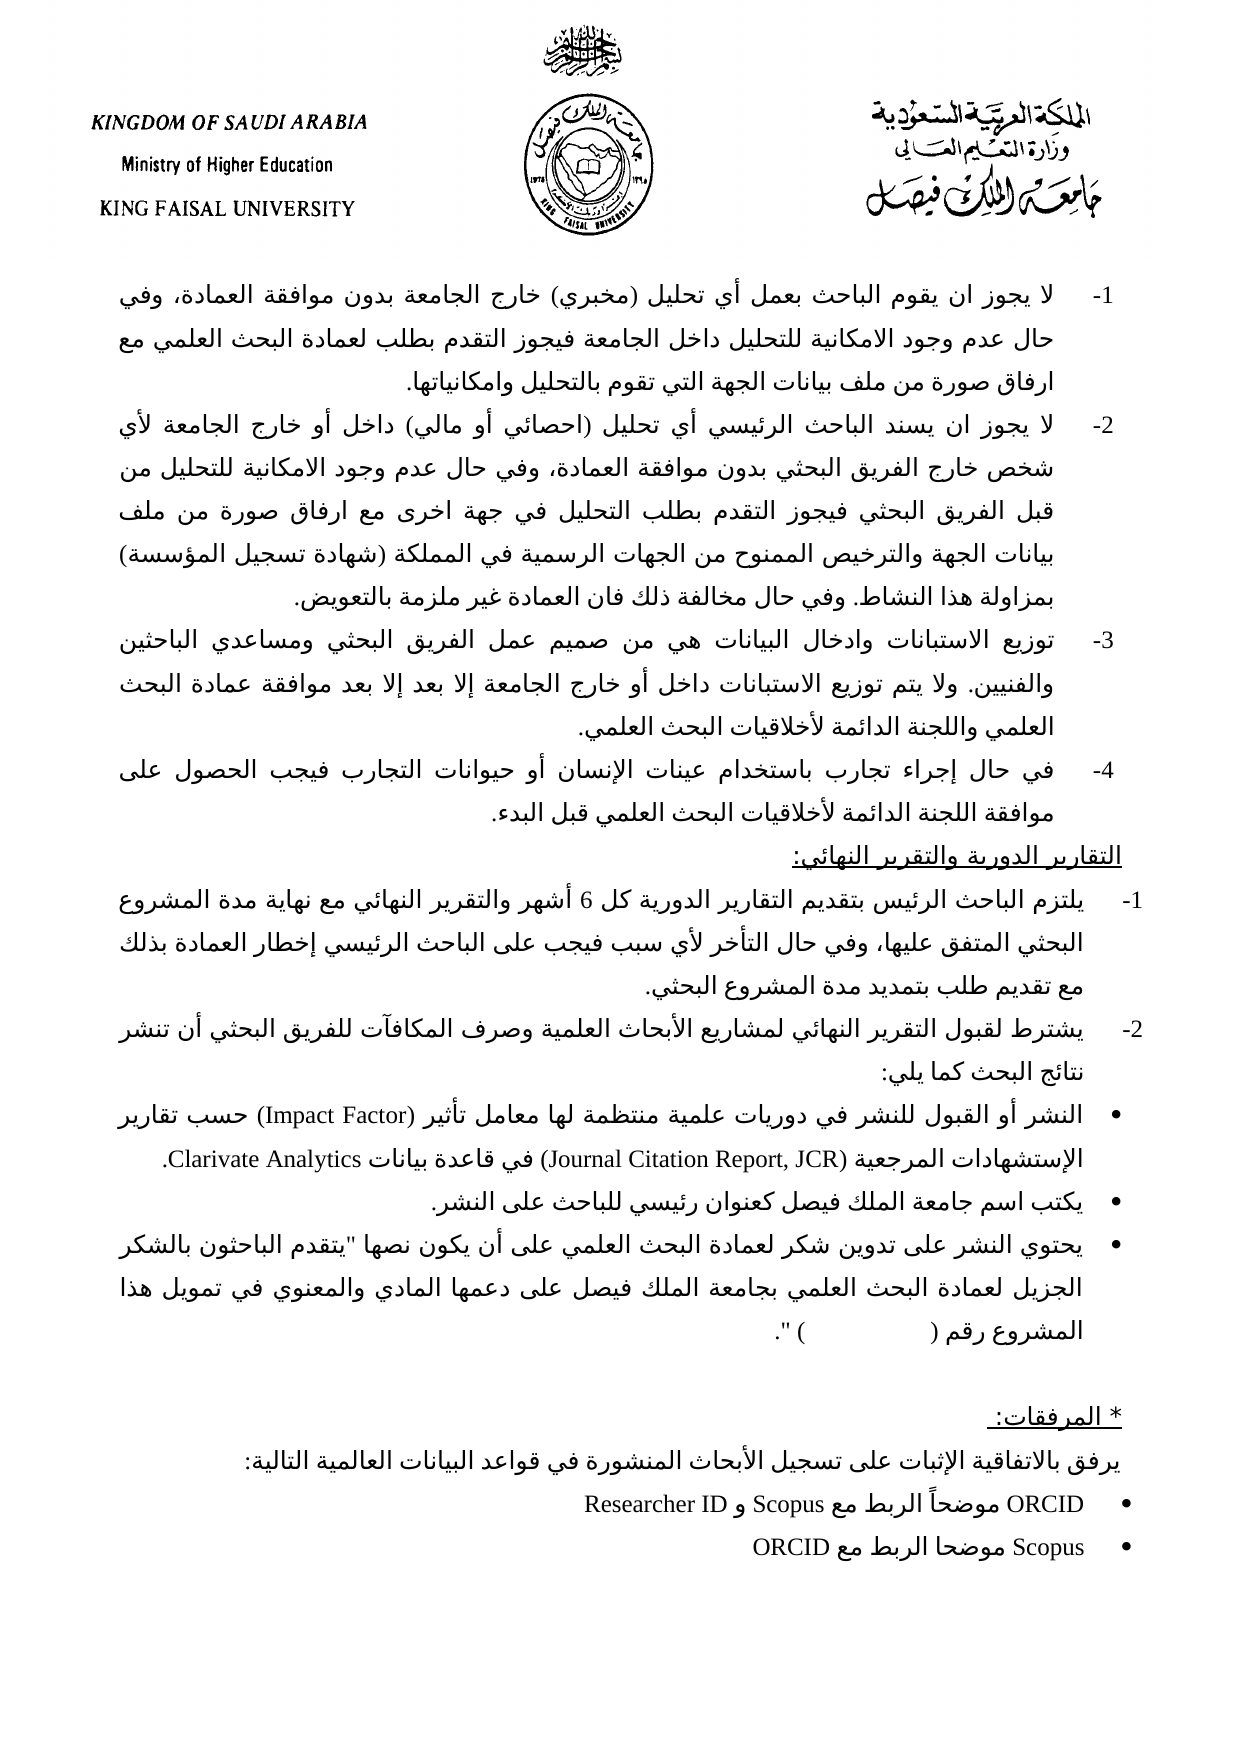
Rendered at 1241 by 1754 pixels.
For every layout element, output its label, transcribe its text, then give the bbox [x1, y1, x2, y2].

list توزيع الاستبانات وادخال البيانات هي من صميم عمل الفريق البحثي ومساعدي الباحثين والفنيين. ولا يتم توزيع الاستبانات داخل أو خارج الجامعة إلا بعد إلا بعد موافقة عمادة البحث العلمي واللجنة الدائمة لأخلاقيات البحث العلمي. [118, 626, 1093, 741]
list ORCID موضحاً الربط مع Scopus و Researcher ID [118, 1489, 1122, 1518]
text التقارير الدورية والتقرير النهائي: [118, 841, 1122, 870]
list النشر أو القبول للنشر في دوريات علمية منتظمة لها معامل تأثير (Impact Factor) حسب تقارير الإستشهادات المرجعية (Journal Citation Report, JCR) في قاعدة بيانات Clarivate Analytics. [118, 1101, 1112, 1172]
list لا يجوز ان يسند الباحث الرئيسي أي تحليل (احصائي أو مالي) داخل أو خارج الجامعة لأي شخص خارج الفريق البحثي بدون موافقة العمادة، وفي حال عدم وجود الامكانية للتحليل من قبل الفريق البحثي فيجوز التقدم بطلب التحليل في جهة اخرى مع ارفاق صورة من ملف بيانات الجهة والترخيص الممنوح من الجهات الرسمية في المملكة (شهادة تسجيل المؤسسة) بمزاولة هذا النشاط. وفي حال مخالفة ذلك فان العمادة غير ملزمة بالتعويض. [118, 410, 1093, 611]
list لا يجوز ان يقوم الباحث بعمل أي تحليل (مخبري) خارج الجامعة بدون موافقة العمادة، وفي حال عدم وجود الامكانية للتحليل داخل الجامعة فيجوز التقدم بطلب لعمادة البحث العلمي مع ارفاق صورة من ملف بيانات الجهة التي تقوم بالتحليل وامكانياتها. [118, 281, 1093, 396]
list يشترط لقبول التقرير النهائي لمشاريع الأبحاث العلمية وصرف المكافآت للفريق البحثي أن تنشر نتائج البحث كما يلي: [118, 1014, 1122, 1086]
list Scopus موضحا الربط مع ORCID [118, 1532, 1122, 1561]
picture [37, 0, 1163, 261]
list يكتب اسم جامعة الملك فيصل كعنوان رئيسي للباحث على النشر. [118, 1187, 1112, 1216]
text * المرفقات: [118, 1402, 1122, 1432]
list يحتوي النشر على تدوين شكر لعمادة البحث العلمي على أن يكون نصها "يتقدم الباحثون بالشكر الجزيل لعمادة البحث العلمي بجامعة الملك فيصل على دعمها المادي والمعنوي في تمويل هذا المشروع رقم ( ) ". [118, 1230, 1112, 1345]
list يلتزم الباحث الرئيس بتقديم التقارير الدورية كل 6 أشهر والتقرير النهائي مع نهاية مدة المشروع البحثي المتفق عليها، وفي حال التأخر لأي سبب فيجب على الباحث الرئيسي إخطار العمادة بذلك مع تقديم طلب بتمديد مدة المشروع البحثي. [118, 885, 1122, 1000]
list يرفق بالاتفاقية الإثبات على تسجيل الأبحاث المنشورة في قواعد البيانات العالمية التالية: [118, 1446, 1121, 1475]
list في حال إجراء تجارب باستخدام عينات الإنسان أو حيوانات التجارب فيجب الحصول على موافقة اللجنة الدائمة لأخلاقيات البحث العلمي قبل البدء. [118, 755, 1093, 827]
